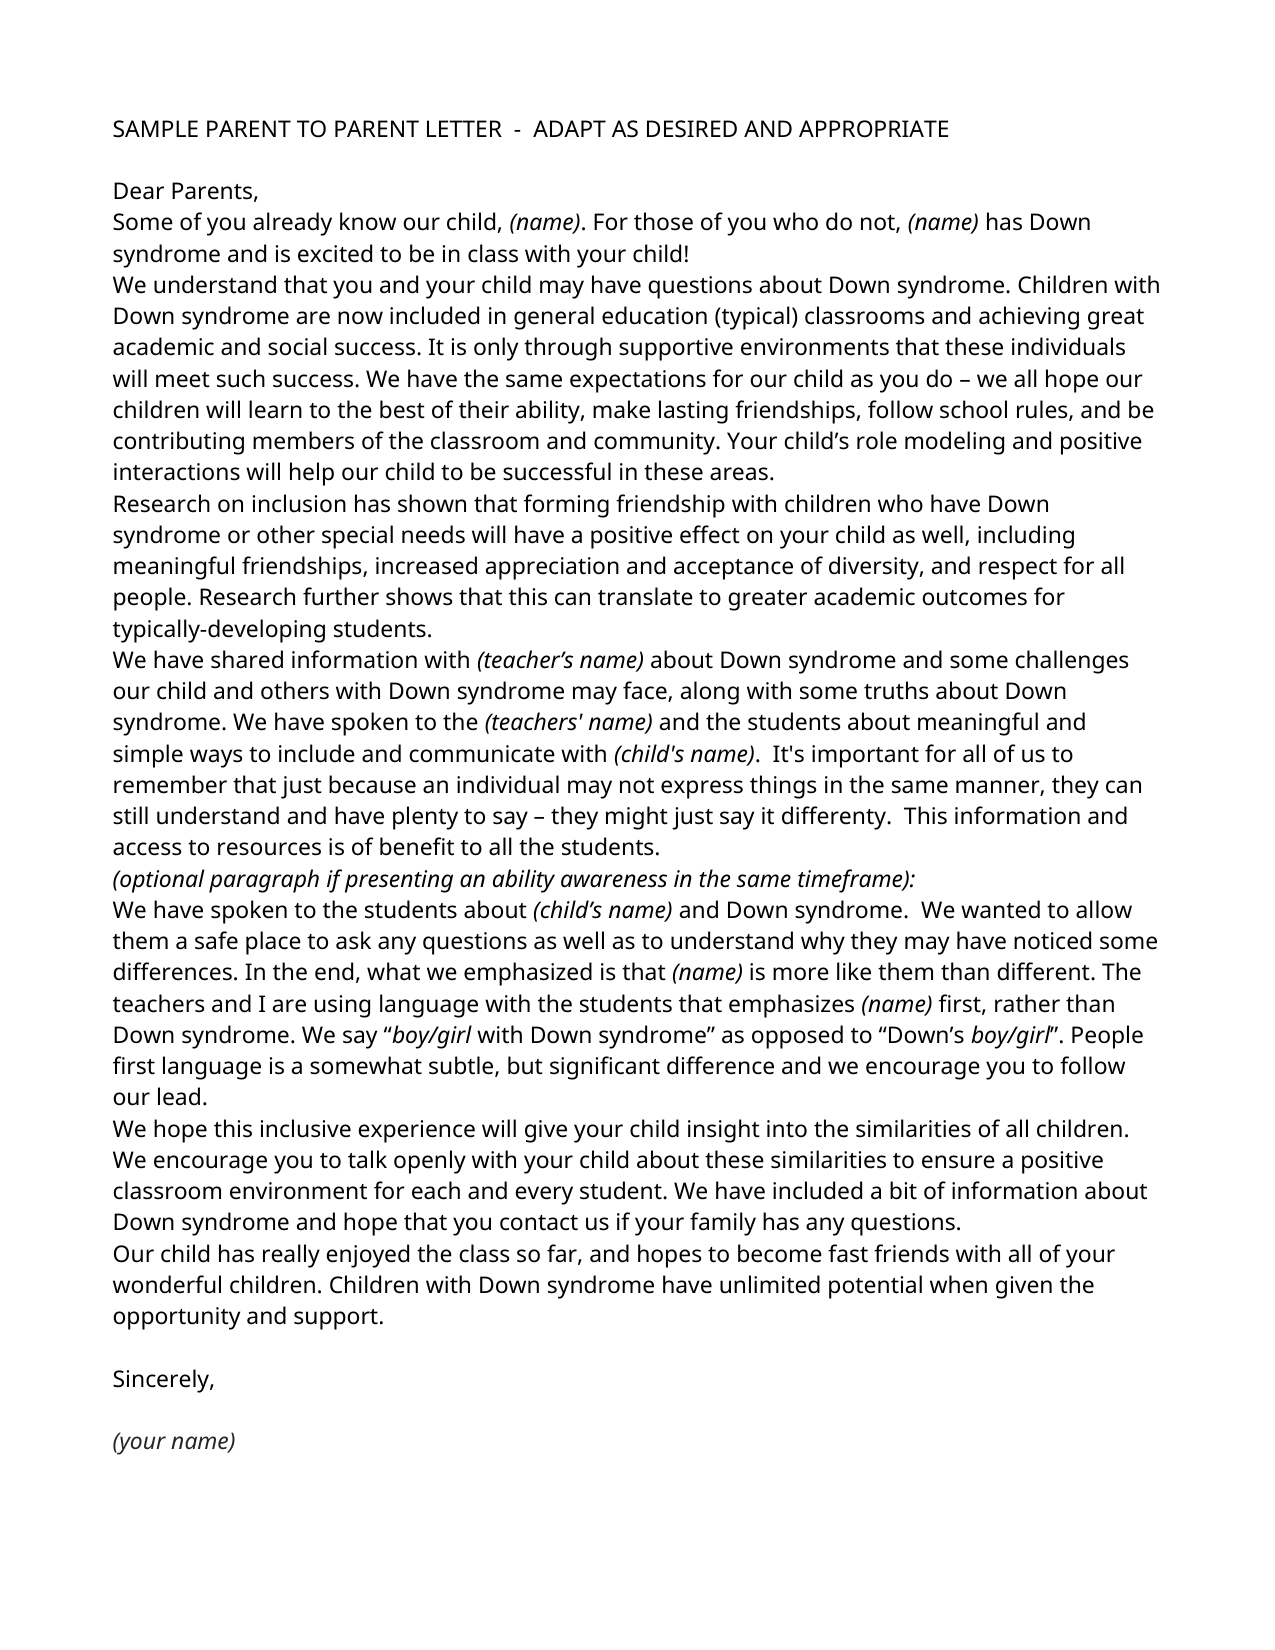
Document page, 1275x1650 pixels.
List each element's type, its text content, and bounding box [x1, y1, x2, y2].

text We hope this inclusive experience will give your child insight into the similarities of all children. We encourage you to talk openly with your child about these similarities to ensure a positive classroom environment for each and every student. We have included a bit of information about Down syndrome and hope that you contact us if your family has any questions. [112, 1112, 1162, 1237]
text Our child has really enjoyed the class so far, and hopes to become fast friends with all of your wonderful children. Children with Down syndrome have unlimited potential when given the opportunity and support. [112, 1237, 1162, 1331]
text We understand that you and your child may have questions about Down syndrome. Children with Down syndrome are now included in general education (typical) classrooms and achieving great academic and social success. It is only through supportive environments that these individuals will meet such success. We have the same expectations for our child as you do – we all hope our children will learn to the best of their ability, make lasting friendships, follow school rules, and be contributing members of the classroom and community. Your child’s role modeling and positive interactions will help our child to be successful in these areas. [112, 269, 1162, 487]
text (optional paragraph if presenting an ability awareness in the same timeframe): [112, 862, 1162, 894]
text Dear Parents, [112, 175, 1162, 206]
text SAMPLE PARENT TO PARENT LETTER - ADAPT AS DESIRED AND APPROPRIATE [112, 112, 1162, 144]
text (your name) [112, 1425, 1162, 1456]
text Sincerely, [112, 1362, 1162, 1394]
text Some of you already know our child, (name). For those of you who do not, (name) has Down syndrome and is excited to be in class with your child! [112, 206, 1162, 269]
text We have shared information with (teacher’s name) about Down syndrome and some challenges our child and others with Down syndrome may face, along with some truths about Down syndrome. We have spoken to the (teachers' name) and the students about meaningful and simple ways to include and communicate with (child's name). It's important for all of us to remember that just because an individual may not express things in the same manner, they can still understand and have plenty to say – they might just say it differenty. This information and access to resources is of benefit to all the students. [112, 644, 1162, 862]
text Research on inclusion has shown that forming friendship with children who have Down syndrome or other special needs will have a positive effect on your child as well, including meaningful friendships, increased appreciation and acceptance of diversity, and respect for all people. Research further shows that this can translate to greater academic outcomes for typically-developing students. [112, 487, 1162, 644]
text We have spoken to the students about (child’s name) and Down syndrome. We wanted to allow them a safe place to ask any questions as well as to understand why they may have noticed some differences. In the end, what we emphasized is that (name) is more like them than different. The teachers and I are using language with the students that emphasizes (name) first, rather than Down syndrome. We say “boy/girl with Down syndrome” as opposed to “Down’s boy/girl”. People first language is a somewhat subtle, but significant difference and we encourage you to follow our lead. [112, 894, 1162, 1112]
